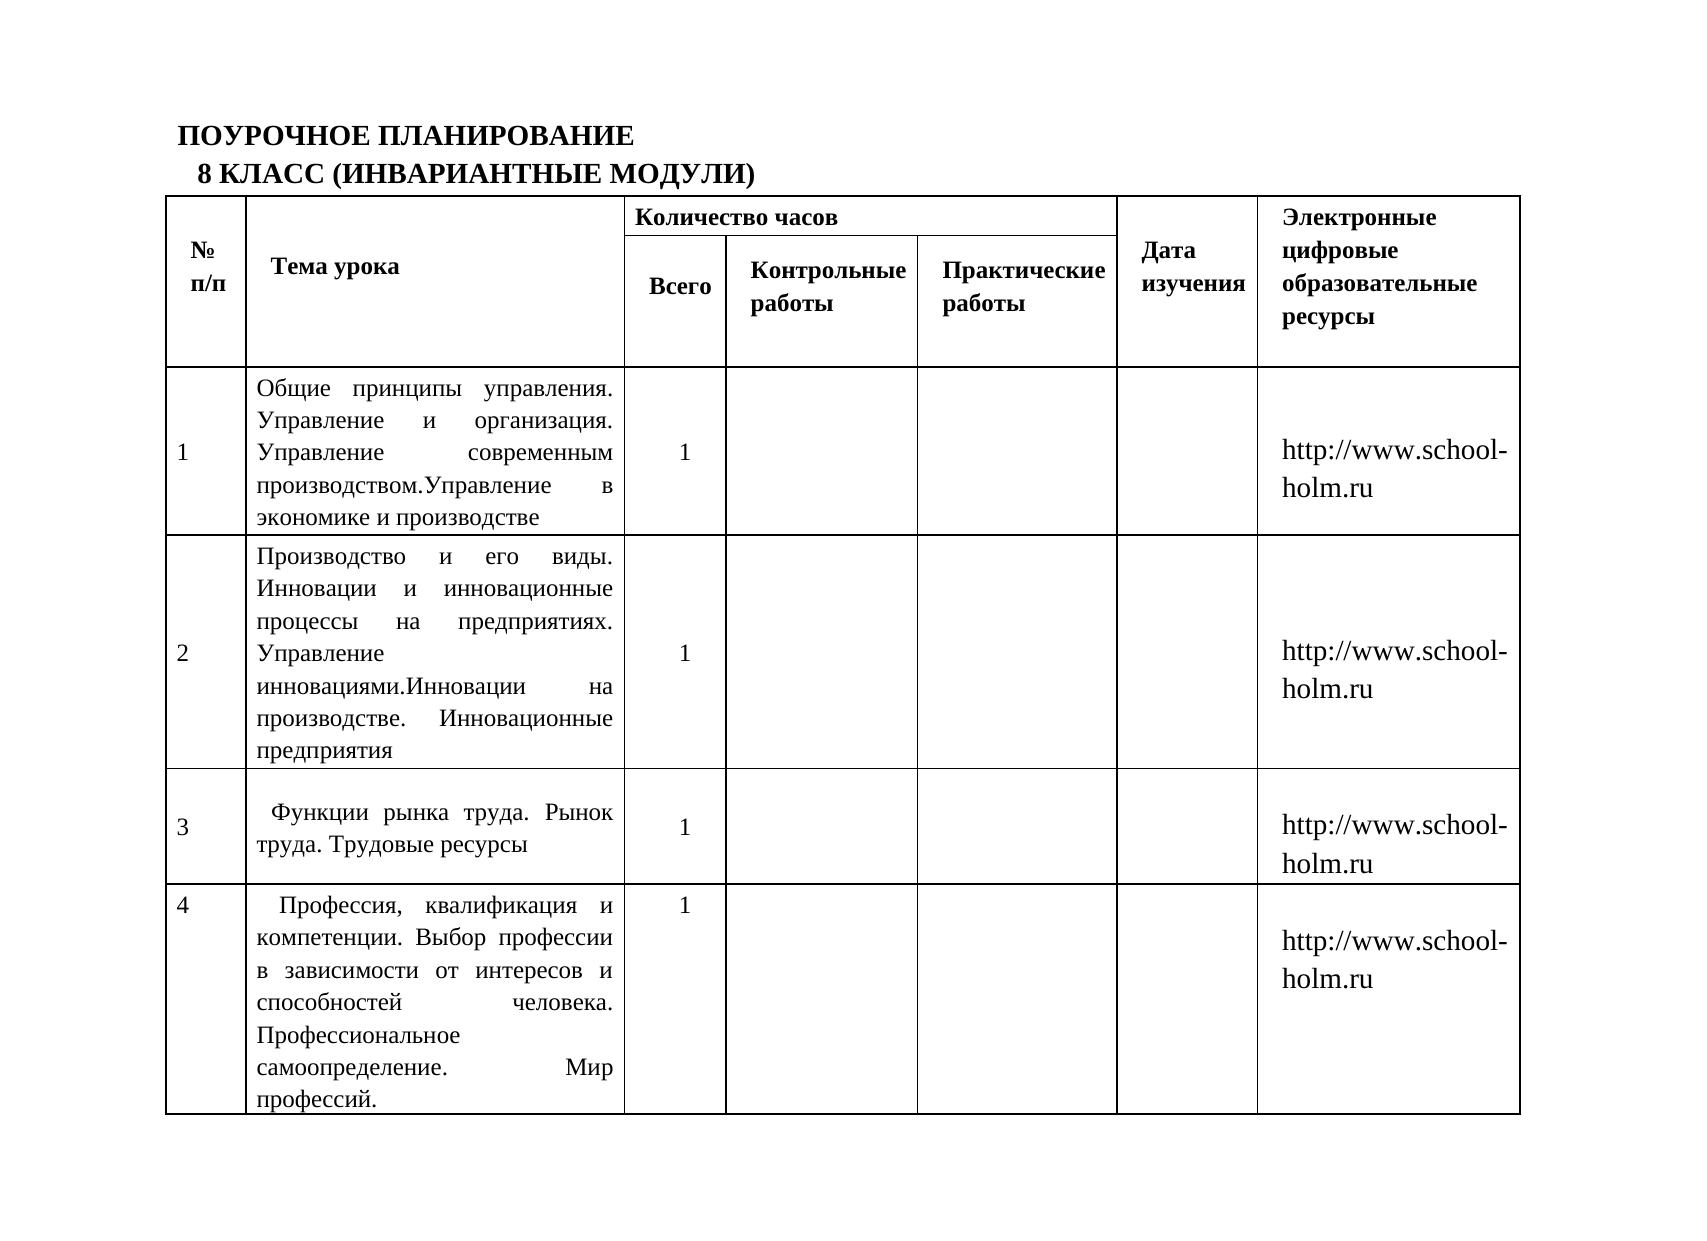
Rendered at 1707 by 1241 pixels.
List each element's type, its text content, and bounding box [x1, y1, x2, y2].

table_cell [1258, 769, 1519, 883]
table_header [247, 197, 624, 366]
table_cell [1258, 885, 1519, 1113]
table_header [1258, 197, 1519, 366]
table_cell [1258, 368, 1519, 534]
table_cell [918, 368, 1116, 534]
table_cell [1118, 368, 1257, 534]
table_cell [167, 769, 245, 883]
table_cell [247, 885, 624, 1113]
text ПОУРОЧНОЕ ПЛАНИРОВАНИЕ [177, 118, 1618, 152]
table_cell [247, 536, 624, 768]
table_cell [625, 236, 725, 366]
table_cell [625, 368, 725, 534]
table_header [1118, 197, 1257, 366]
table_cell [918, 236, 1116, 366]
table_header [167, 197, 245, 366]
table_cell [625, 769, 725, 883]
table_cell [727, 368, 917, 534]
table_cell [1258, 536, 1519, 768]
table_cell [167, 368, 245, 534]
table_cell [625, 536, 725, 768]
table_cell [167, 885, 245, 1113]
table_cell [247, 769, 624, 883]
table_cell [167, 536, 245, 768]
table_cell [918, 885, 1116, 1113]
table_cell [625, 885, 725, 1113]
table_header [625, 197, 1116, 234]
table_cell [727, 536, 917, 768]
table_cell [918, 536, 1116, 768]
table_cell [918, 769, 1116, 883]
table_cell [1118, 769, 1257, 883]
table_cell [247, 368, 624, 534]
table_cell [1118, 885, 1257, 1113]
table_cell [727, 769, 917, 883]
text 8 КЛАСС (ИНВАРИАНТНЫЕ МОДУЛИ) [190, 157, 1618, 190]
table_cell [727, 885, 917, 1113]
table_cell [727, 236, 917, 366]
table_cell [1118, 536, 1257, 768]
